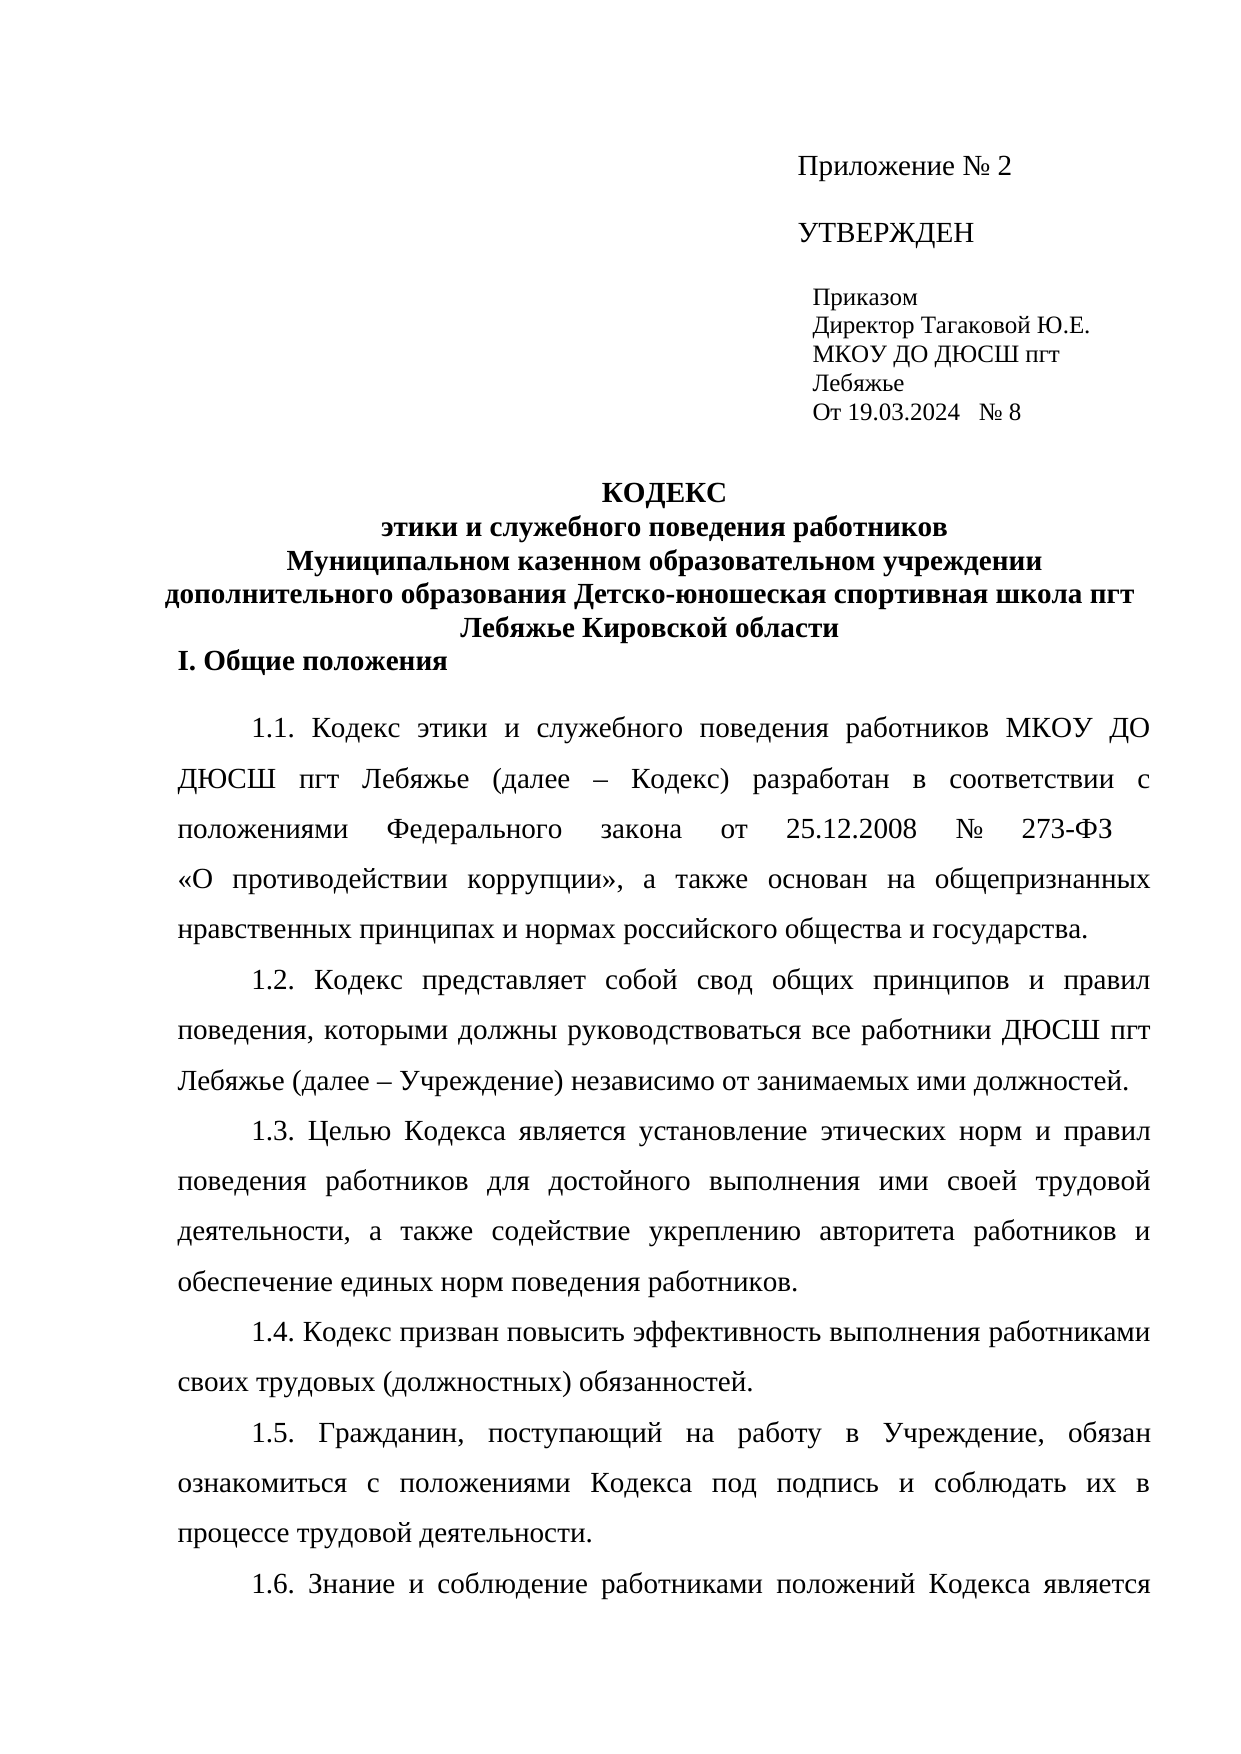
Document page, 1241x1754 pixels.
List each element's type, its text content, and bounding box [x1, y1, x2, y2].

text Муниципальном казенном образовательном учреждении дополнительного образования Детско-юношеская спортивная школа пгт Лебяжье Кировской области [148, 543, 1152, 643]
text I. Общие положения [148, 643, 1152, 677]
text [177, 1566, 1152, 1599]
text От 19.03.2024 № 8 [812, 397, 1152, 426]
text Приказом [812, 282, 1152, 311]
text этики и служебного поведения работников [177, 509, 1152, 543]
text КОДЕКС [177, 476, 1152, 509]
text 1.4. Кодекс призван повысить эффективность выполнения работниками своих трудовых (должностных) обязанностей. [177, 1314, 1152, 1398]
text 1.2. Кодекс представляет собой свод общих принципов и правил поведения, которыми должны руководствоваться все работники ДЮСШ пгт Лебяжье (далее ‒ Учреждение) независимо от занимаемых ими должностей. [177, 962, 1152, 1096]
text Директор Тагаковой Ю.Е. МКОУ ДО ДЮСШ пгт Лебяжье [812, 311, 1152, 397]
text 1.1. Кодекс этики и служебного поведения работников МКОУ ДО ДЮСШ пгт Лебяжье (далее ‒ Кодекс) разработан в соответствии с положениями Федерального закона от 25.12.2008 № 273-ФЗ «О противодействии коррупции», а также основан на общепризнанных нравственных принципах и нормах российского общества и государства. [177, 710, 1152, 945]
text 1.5. Гражданин, поступающий на работу в Учреждение, обязан ознакомиться с положениями Кодекса под подпись и соблюдать их в процессе трудовой деятельности. [177, 1415, 1152, 1549]
text Приложение № 2 [797, 148, 1152, 181]
text 1.3. Целью Кодекса является установление этических норм и правил поведения работников для достойного выполнения ими своей трудовой деятельности, а также содействие укреплению авторитета работников и обеспечение единых норм поведения работников. [177, 1113, 1152, 1297]
text УТВЕРЖДЕН [797, 215, 1152, 248]
